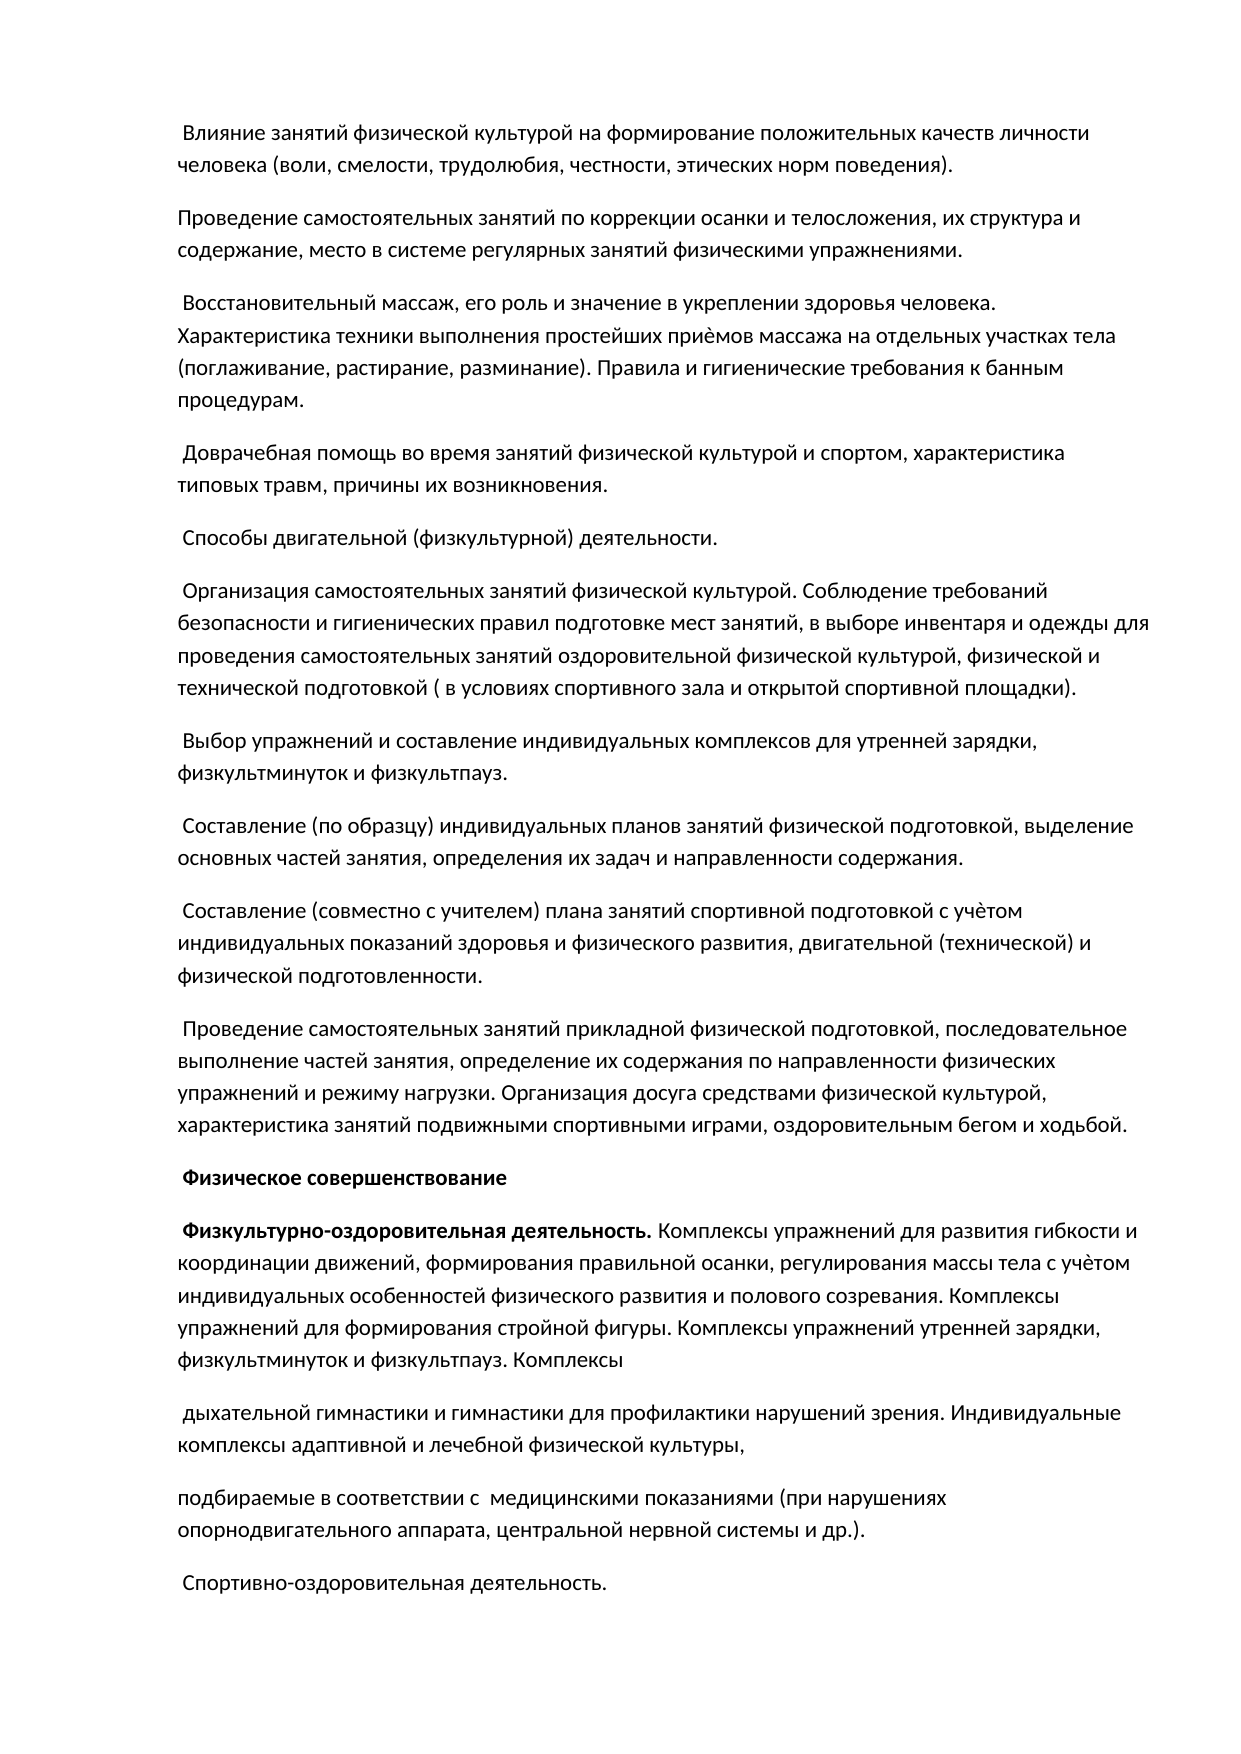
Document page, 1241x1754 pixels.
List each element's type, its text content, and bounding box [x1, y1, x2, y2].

text Проведение самостоятельных занятий прикладной физической подготовкой, последовательное выполнение частей занятия, определение их содержания по направленности физических упражнений и режиму нагрузки. Организация досуга средствами физической культурой, характеристика занятий подвижными спортивными играми, оздоровительным бегом и ходьбой. [177, 1014, 1152, 1138]
text Физическое совершенствование [177, 1163, 1152, 1191]
text Составление (по образцу) индивидуальных планов занятий физической подготовкой, выделение основных частей занятия, определения их задач и направленности содержания. [177, 811, 1152, 871]
text Доврачебная помощь во время занятий физической культурой и спортом, характеристика типовых травм, причины их возникновения. [177, 438, 1152, 498]
text Составление (совместно с учителем) плана занятий спортивной подготовкой с учѐтом индивидуальных показаний здоровья и физического развития, двигательной (технической) и физической подготовленности. [177, 896, 1152, 989]
text Организация самостоятельных занятий физической культурой. Соблюдение требований безопасности и гигиенических правил подготовке мест занятий, в выборе инвентаря и одежды для проведения самостоятельных занятий оздоровительной физической культурой, физической и технической подготовкой ( в условиях спортивного зала и открытой спортивной площадки). [177, 576, 1152, 701]
text Способы двигательной (физкультурной) деятельности. [177, 523, 1152, 551]
text Физкультурно-оздоровительная деятельность. Комплексы упражнений для развития гибкости и координации движений, формирования правильной осанки, регулирования массы тела с учѐтом индивидуальных особенностей физического развития и полового созревания. Комплексы упражнений для формирования стройной фигуры. Комплексы упражнений утренней зарядки, физкультминуток и физкультпауз. Комплексы [177, 1216, 1152, 1373]
text Выбор упражнений и составление индивидуальных комплексов для утренней зарядки, физкультминуток и физкультпауз. [177, 726, 1152, 786]
text подбираемые в соответствии с медицинскими показаниями (при нарушениях опорнодвигательного аппарата, центральной нервной системы и др.). [177, 1483, 1152, 1543]
text дыхательной гимнастики и гимнастики для профилактики нарушений зрения. Индивидуальные комплексы адаптивной и лечебной физической культуры, [177, 1398, 1152, 1458]
text Восстановительный массаж, его роль и значение в укреплении здоровья человека. Характеристика техники выполнения простейших приѐмов массажа на отдельных участках тела (поглаживание, растирание, разминание). Правила и гигиенические требования к банным процедурам. [177, 288, 1152, 413]
text Проведение самостоятельных занятий по коррекции осанки и телосложения, их структура и содержание, место в системе регулярных занятий физическими упражнениями. [177, 203, 1152, 263]
text Влияние занятий физической культурой на формирование положительных качеств личности человека (воли, смелости, трудолюбия, честности, этических норм поведения). [177, 118, 1152, 178]
text Спортивно-оздоровительная деятельность. [177, 1568, 1152, 1597]
